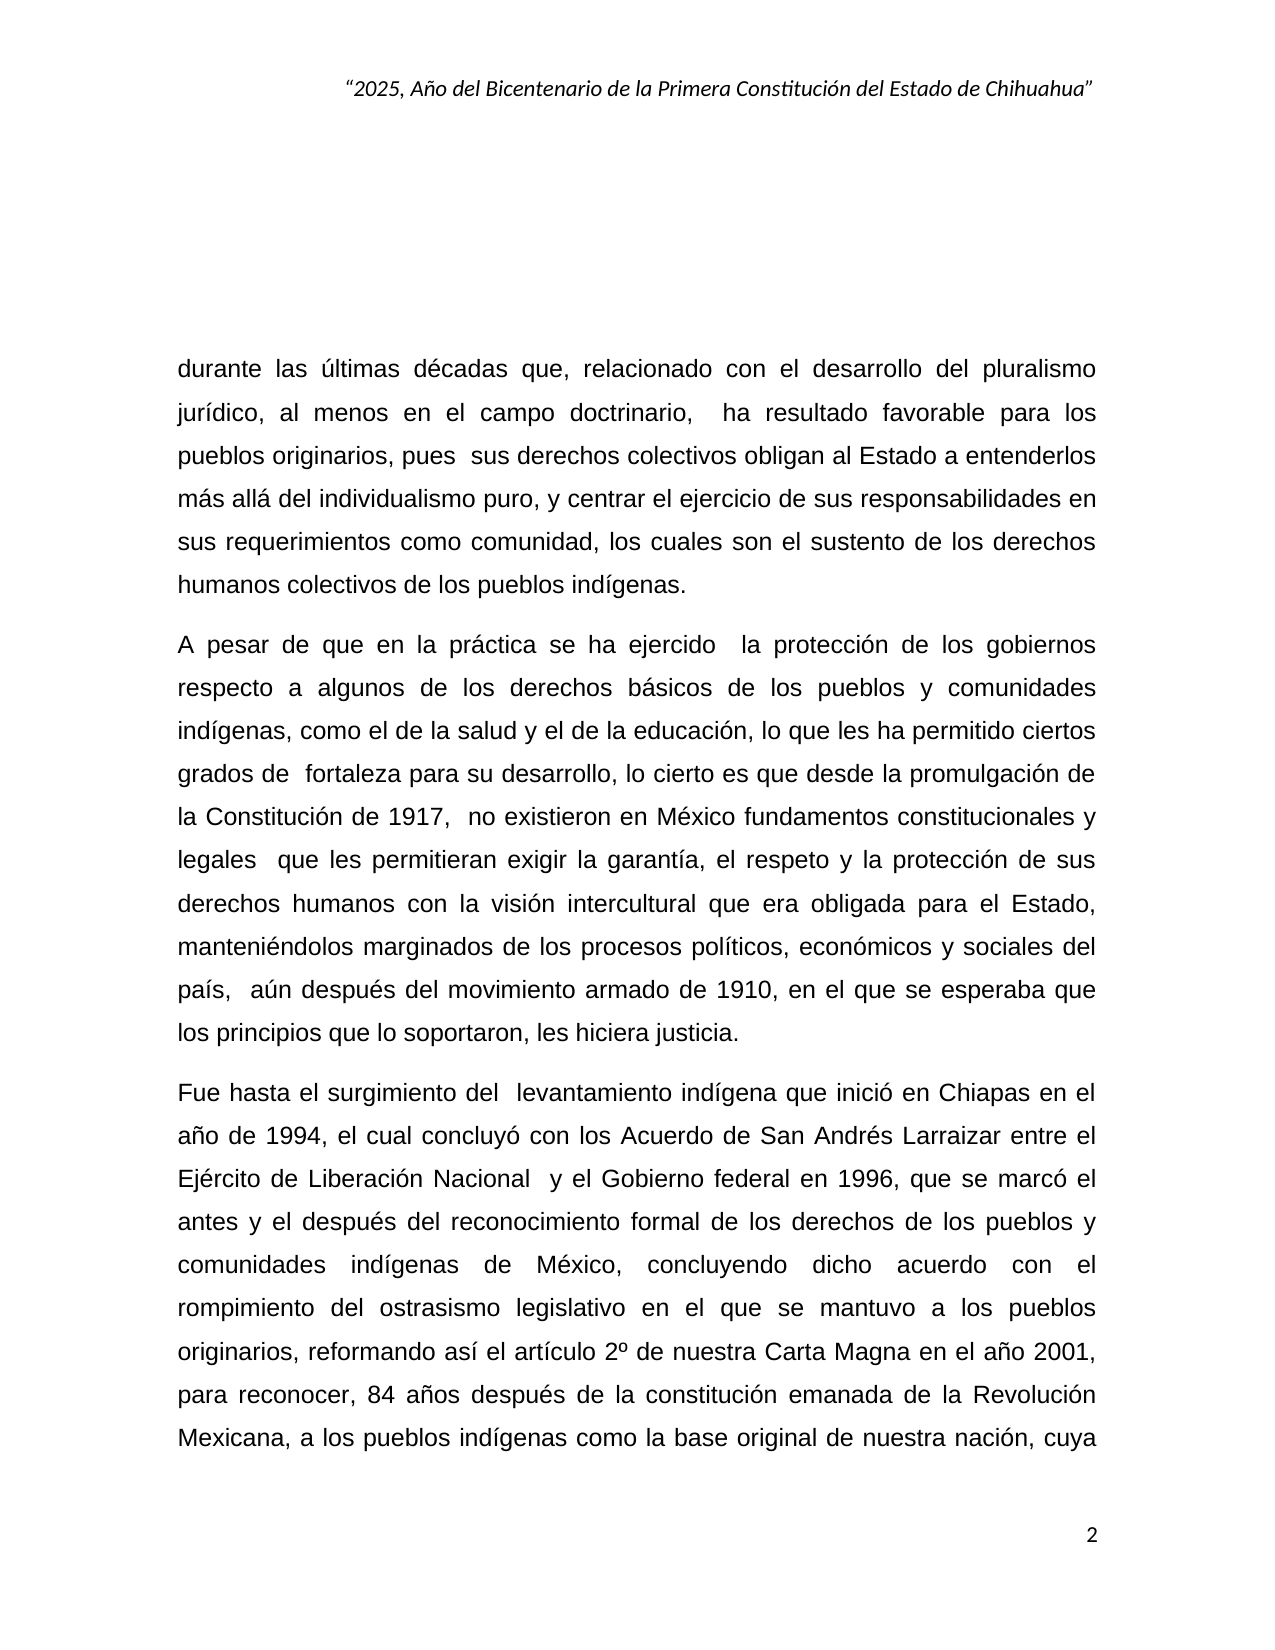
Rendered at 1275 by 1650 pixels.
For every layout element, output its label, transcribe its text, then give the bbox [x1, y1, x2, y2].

text A pesar de que en la práctica se ha ejercido la protección de los gobiernos respecto a algunos de los derechos básicos de los pueblos y comunidades indígenas, como el de la salud y el de la educación, lo que les ha permitido ciertos grados de fortaleza para su desarrollo, lo cierto es que desde la promulgación de la Constitución de 1917, no existieron en México fundamentos constitucionales y legales que les permitieran exigir la garantía, el respeto y la protección de sus derechos humanos con la visión intercultural que era obligada para el Estado, manteniéndolos marginados de los procesos políticos, económicos y sociales del país, aún después del movimiento armado de 1910, en el que se esperaba que los principios que lo soportaron, les hiciera justicia. [177, 630, 1098, 1047]
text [177, 1078, 1098, 1451]
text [177, 354, 1098, 599]
